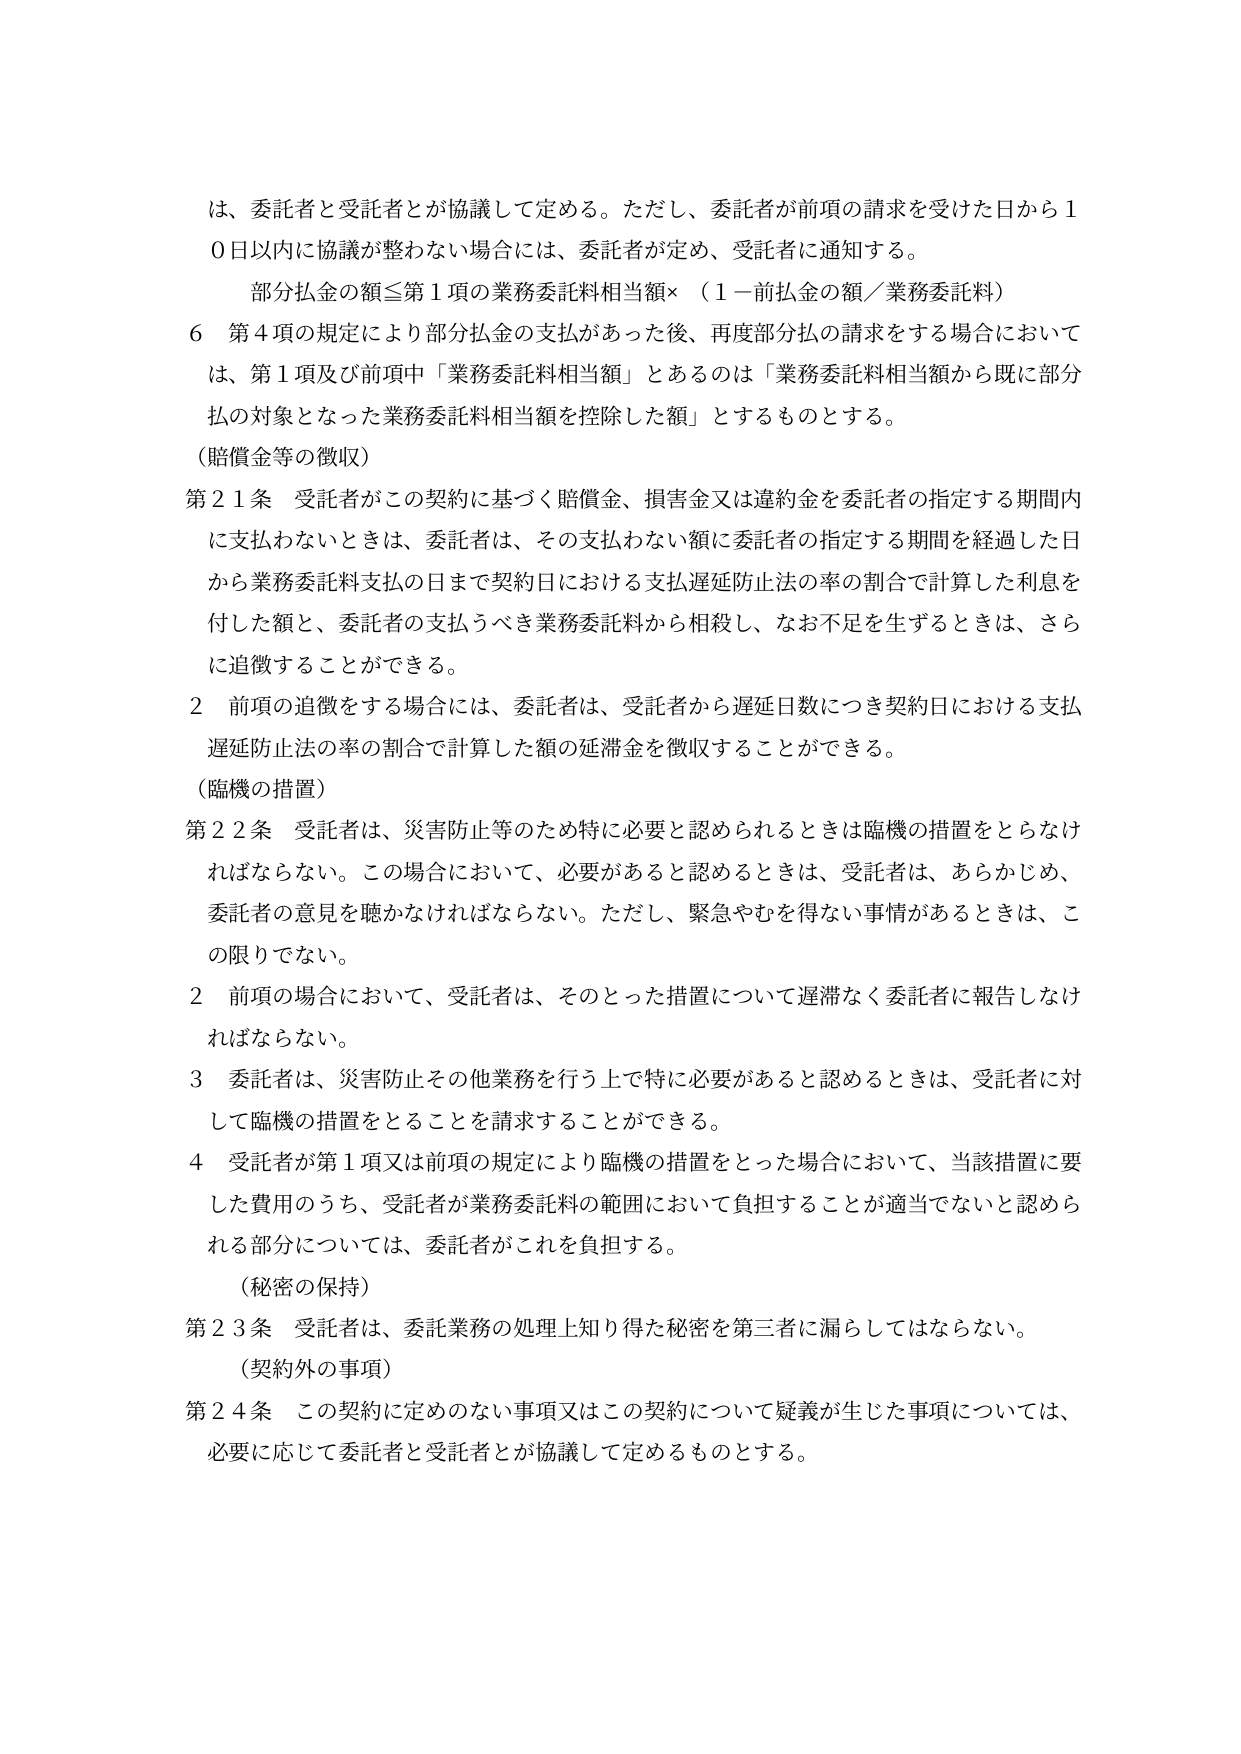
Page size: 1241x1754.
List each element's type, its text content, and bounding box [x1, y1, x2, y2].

text 第２４条 この契約に定めのない事項又はこの契約について疑義が生じた事項については、必要に応じて委託者と受託者とが協議して定めるものとする。 [185, 1389, 1082, 1472]
text （契約外の事項） [209, 1348, 1082, 1389]
text （秘密の保持） [209, 1265, 1082, 1306]
text 部分払金の額≦第１項の業務委託料相当額×（１－前払金の額／業務委託料） [233, 270, 1082, 311]
text ６ 第４項の規定により部分払金の支払があった後、再度部分払の請求をする場合においては、第１項及び前項中「業務委託料相当額」とあるのは「業務委託料相当額から既に部分払の対象となった業務委託料相当額を控除した額」とするものとする。 [185, 311, 1082, 436]
text （賠償金等の徴収） [185, 436, 1082, 477]
text （臨機の措置） [185, 767, 1082, 809]
text ２ 前項の追徴をする場合には、委託者は、受託者から遅延日数につき契約日における支払遅延防止法の率の割合で計算した額の延滞金を徴収することができる。 [185, 684, 1082, 767]
text ３ 委託者は、災害防止その他業務を行う上で特に必要があると認めるときは、受託者に対して臨機の措置をとることを請求することができる。 [185, 1057, 1082, 1140]
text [185, 187, 1082, 270]
text ２ 前項の場合において、受託者は、そのとった措置について遅滞なく委託者に報告しなければならない。 [185, 974, 1082, 1057]
text 第２１条 受託者がこの契約に基づく賠償金、損害金又は違約金を委託者の指定する期間内に支払わないときは、委託者は、その支払わない額に委託者の指定する期間を経過した日から業務委託料支払の日まで契約日における支払遅延防止法の率の割合で計算した利息を付した額と、委託者の支払うべき業務委託料から相殺し、なお不足を生ずるときは、さらに追徴することができる。 [185, 477, 1082, 684]
text 第２２条 受託者は、災害防止等のため特に必要と認められるときは臨機の措置をとらなければならない。この場合において、必要があると認めるときは、受託者は、あらかじめ、委託者の意見を聴かなければならない。ただし、緊急やむを得ない事情があるときは、この限りでない。 [185, 809, 1082, 974]
text ４ 受託者が第１項又は前項の規定により臨機の措置をとった場合において、当該措置に要した費用のうち、受託者が業務委託料の範囲において負担することが適当でないと認められる部分については、委託者がこれを負担する。 [185, 1140, 1082, 1265]
text 第２３条 受託者は、委託業務の処理上知り得た秘密を第三者に漏らしてはならない。 [185, 1306, 1082, 1348]
